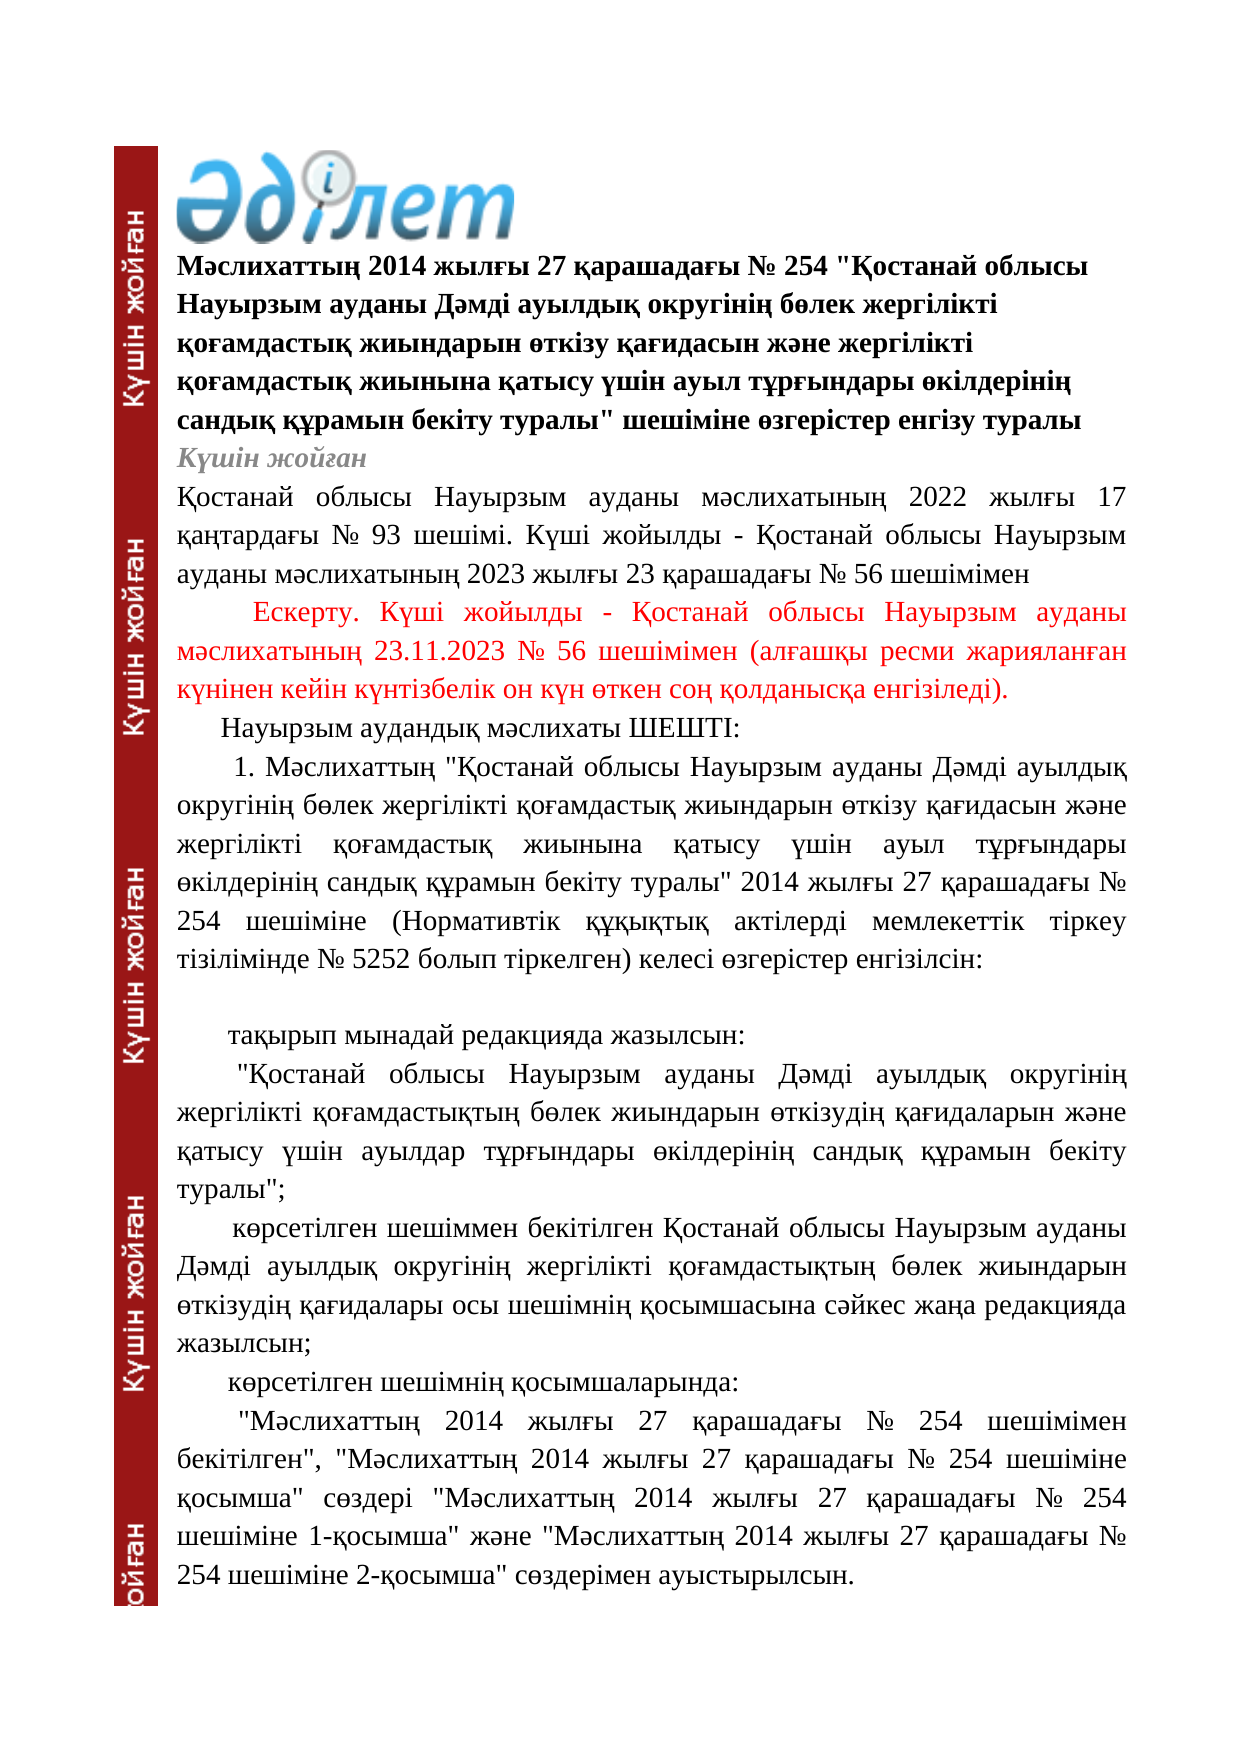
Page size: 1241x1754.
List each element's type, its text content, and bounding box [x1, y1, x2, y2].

picture [114, 705, 158, 710]
text тақырып мынадай редакцияда жазылсын: [112, 1017, 1128, 1051]
picture [114, 1051, 158, 1056]
text "Мәслихаттың 2014 жылғы 27 қарашадағы № 254 шешімімен бекітілген", "Мәслихаттың 2014 жылғы 27 қарашадағы № 254 шешіміне қосымша" сөздері "Мәслихаттың 2014 жылғы 27 қарашадағы № 254 шешіміне 1-қосымша" және "Мәслихаттың 2014 жылғы 27 қарашадағы № 254 шешіміне 2-қосымша" сөздерімен ауыстырылсын. [112, 1403, 1128, 1590]
text көрсетілген шешіммен бекітілген Қостанай облысы Науырзым ауданы Дәмді ауылдық округінің жергілікті қоғамдастықтың бөлек жиындарын өткізудің қағидалары осы шешімнің қосымшасына сәйкес жаңа редакцияда жазылсын; [112, 1210, 1128, 1359]
picture [114, 975, 158, 1017]
picture [114, 1205, 158, 1210]
picture [114, 1398, 158, 1403]
text Мәслихаттың 2014 жылғы 27 қарашадағы № 254 "Қостанай облысы Науырзым ауданы Дәмді ауылдық округінің бөлек жергілікті қоғамдастық жиындарын өткізу қағидасын және жергілікті қоғамдастық жиынына қатысу үшін ауыл тұрғындары өкілдерінің сандық құрамын бекіту туралы" шешіміне өзгерістер енгізу туралы [112, 248, 1128, 435]
picture [114, 146, 158, 248]
text Күшін жойған [112, 440, 1128, 474]
text Қостанай облысы Науырзым ауданы мәслихатының 2022 жылғы 17 қаңтардағы № 93 шешімі. Күші жойылды - Қостанай облысы Науырзым ауданы мәслихатының 2023 жылғы 23 қарашадағы № 56 шешімімен [112, 479, 1128, 589]
picture [176, 150, 515, 244]
picture [114, 1590, 158, 1606]
text Науырзым аудандық мәслихаты ШЕШТІ: [112, 710, 1128, 744]
text Ескерту. Күші жойылды - Қостанай облысы Науырзым ауданы мәслихатының 23.11.2023 № 56 шешімімен (алғашқы ресми жарияланған күнінен кейін күнтізбелік он күн өткен соң қолданысқа енгізіледі). [112, 594, 1128, 705]
text "Қостанай облысы Науырзым ауданы Дәмді ауылдық округінің жергілікті қоғамдастықтың бөлек жиындарын өткізудің қағидаларын және қатысу үшін ауылдар тұрғындары өкілдерінің сандық құрамын бекіту туралы"; [112, 1056, 1128, 1205]
picture [114, 744, 158, 749]
text 1. Мәслихаттың "Қостанай облысы Науырзым ауданы Дәмді ауылдық округінің бөлек жергілікті қоғамдастық жиындарын өткізу қағидасын және жергілікті қоғамдастық жиынына қатысу үшін ауыл тұрғындары өкілдерінің сандық құрамын бекіту туралы" 2014 жылғы 27 қарашадағы № 254 шешіміне (Нормативтік құқықтық актілерді мемлекеттік тіркеу тізілімінде № 5252 болып тіркелген) келесі өзгерістер енгізілсін: [112, 749, 1128, 975]
picture [114, 474, 158, 479]
picture [114, 435, 158, 440]
picture [114, 1359, 158, 1364]
picture [114, 589, 158, 594]
text көрсетілген шешімнің қосымшаларында: [112, 1364, 1128, 1398]
